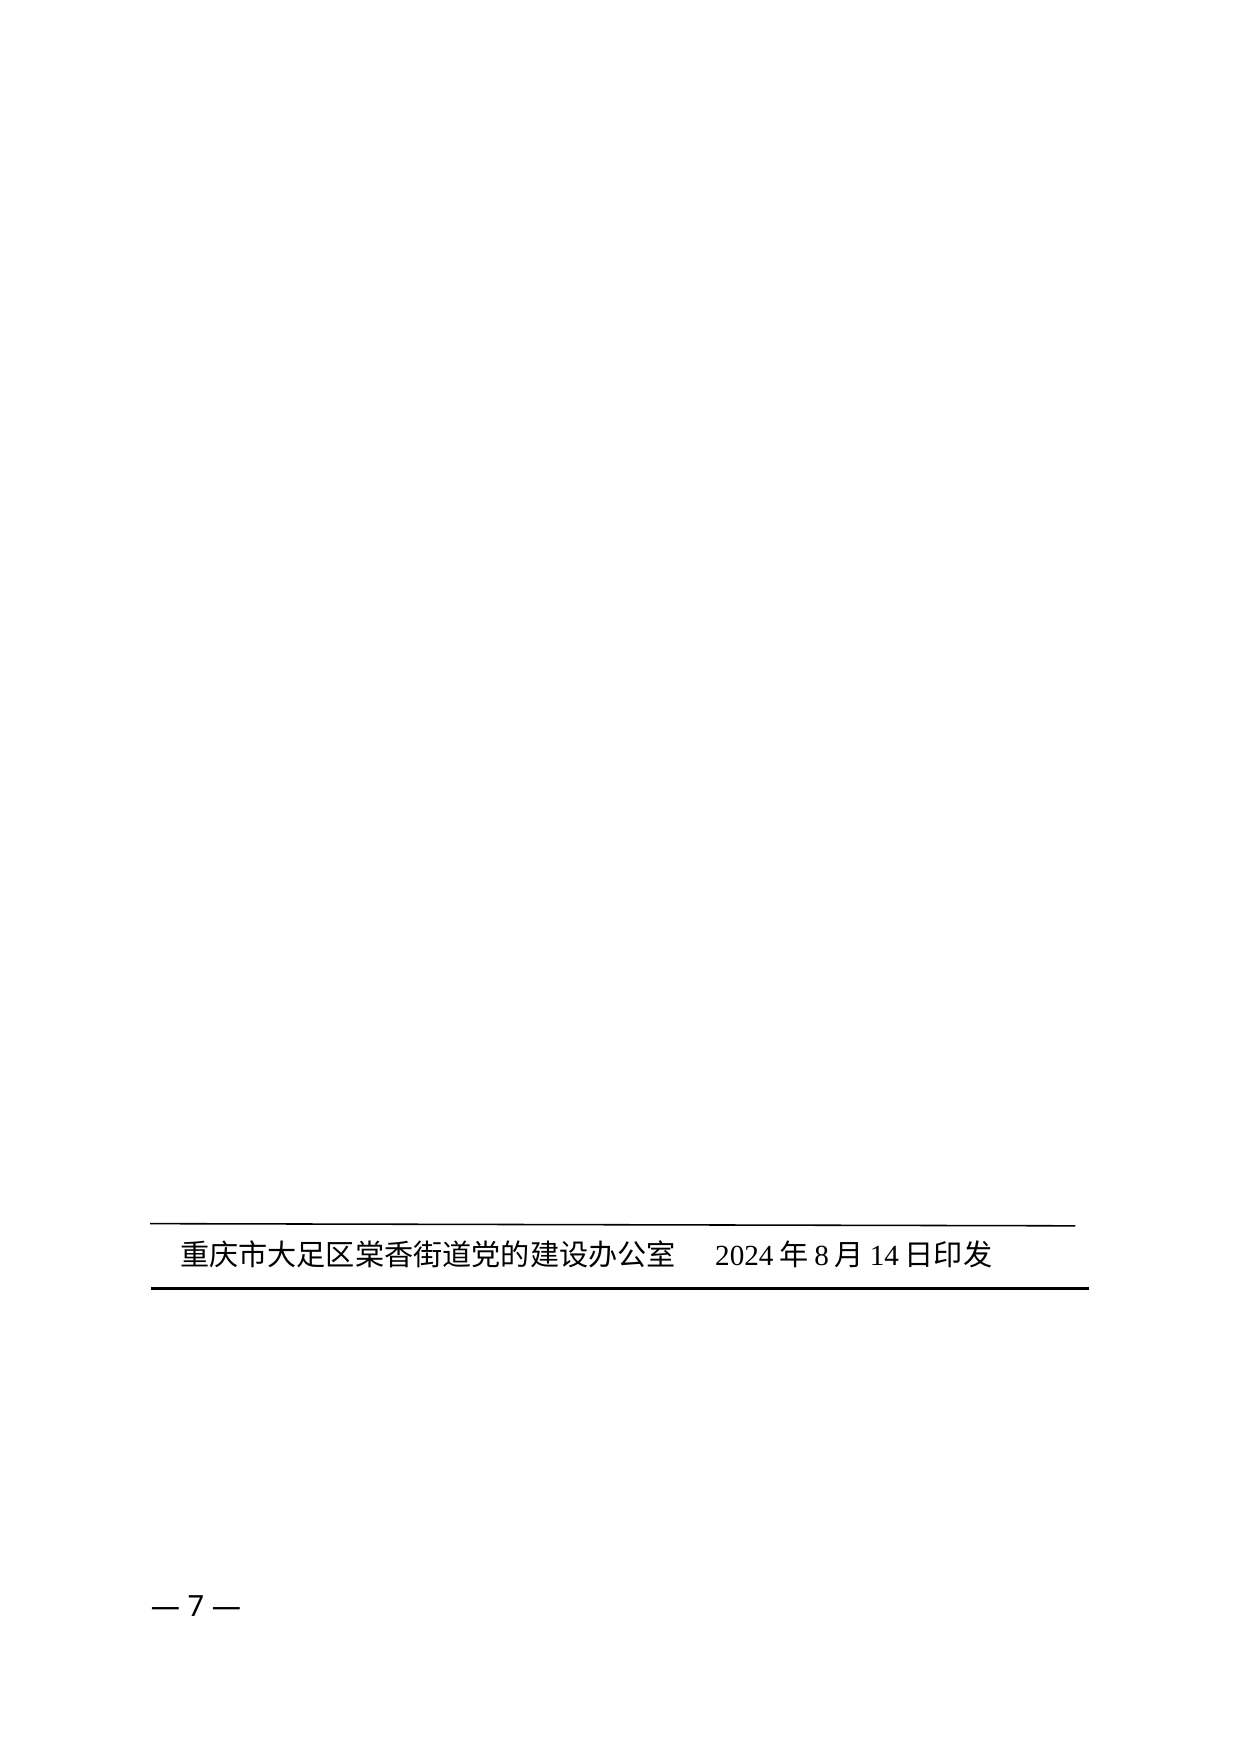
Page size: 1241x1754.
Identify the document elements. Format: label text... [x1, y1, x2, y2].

text 重庆市大足区棠香街道党的建设办公室 2024年8月14日印发 [151, 1220, 1089, 1287]
